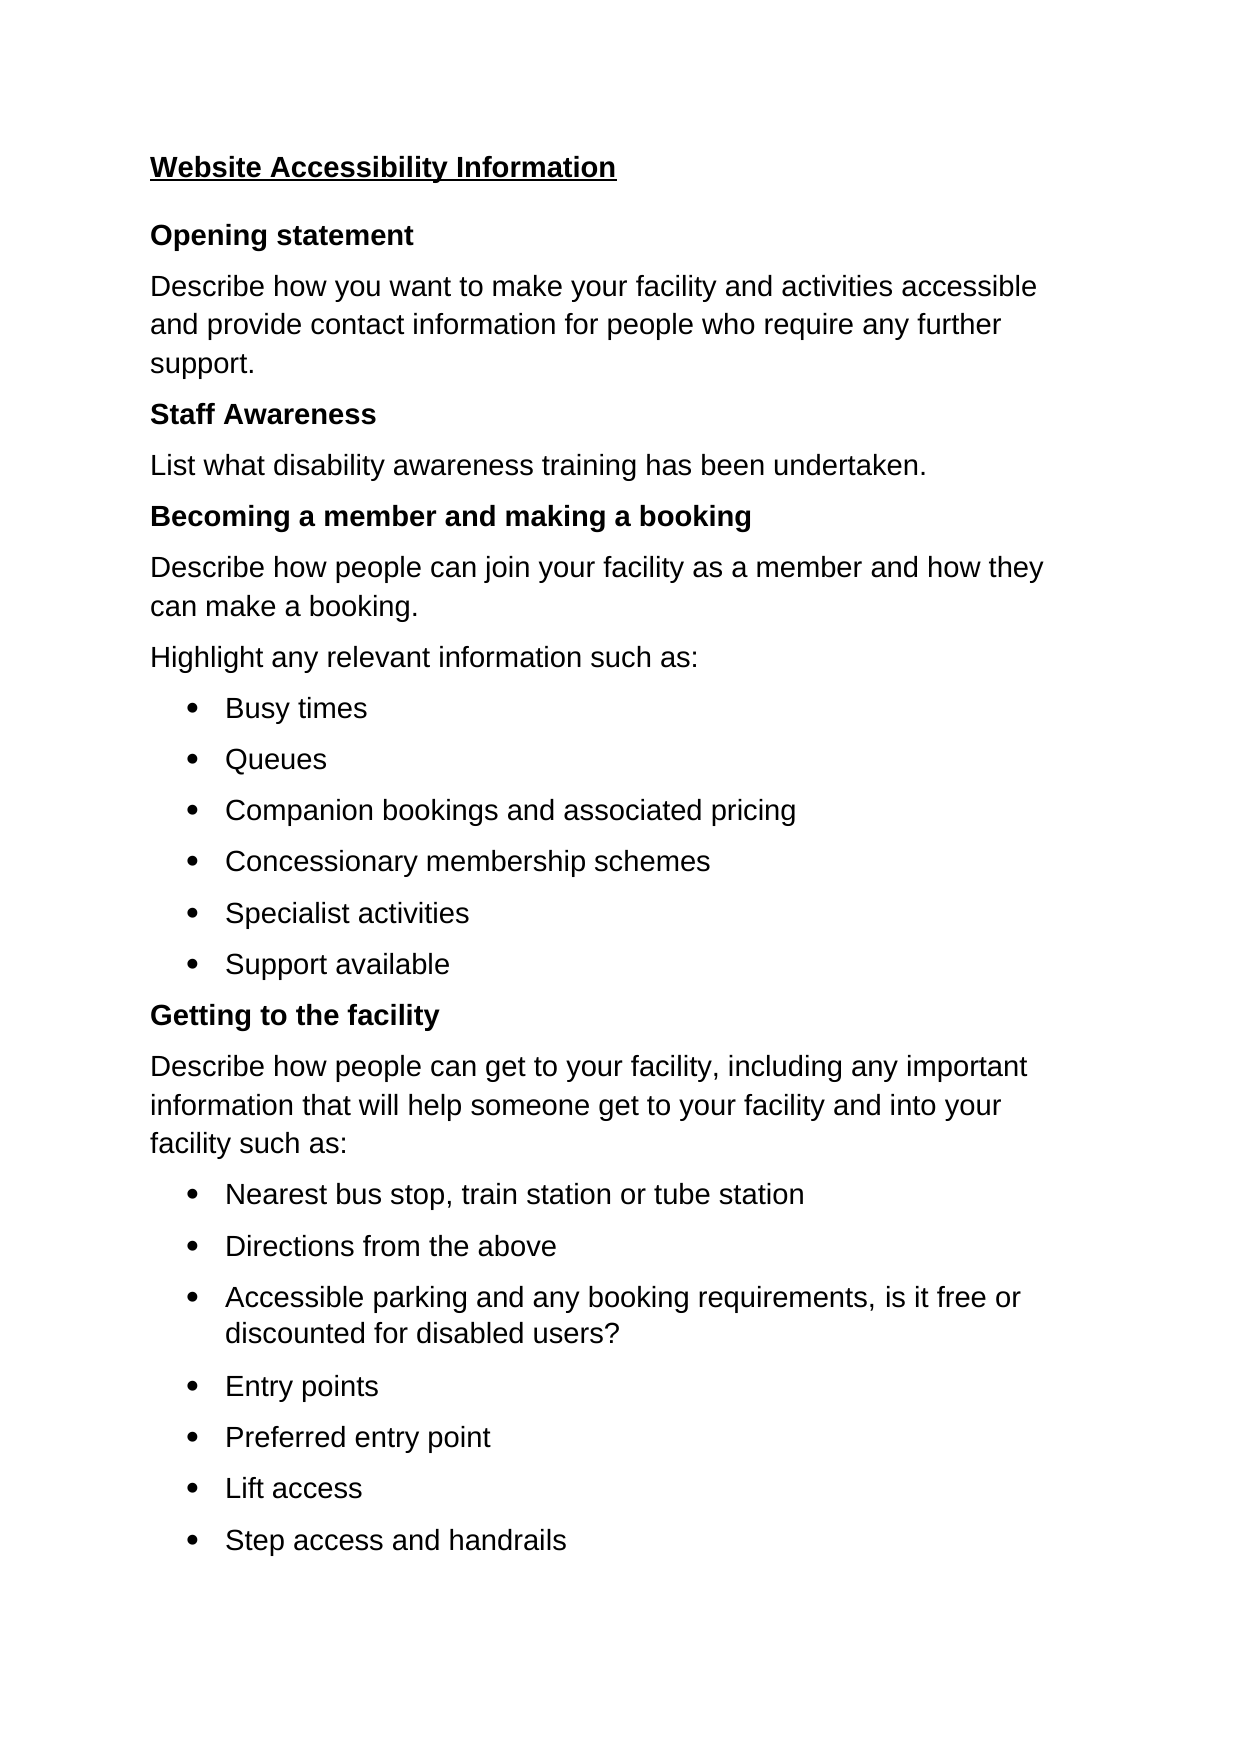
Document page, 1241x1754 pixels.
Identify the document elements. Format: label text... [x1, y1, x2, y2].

list Support available [187, 947, 1090, 981]
list Queues [187, 742, 1090, 776]
list Busy times [187, 691, 1090, 724]
text Highlight any relevant information such as: [150, 639, 1090, 673]
text Describe how people can join your facility as a member and how they can make a booking. [150, 550, 1090, 622]
list Entry points [187, 1369, 1090, 1403]
text Describe how people can get to your facility, including any important information that will help someone get to your facility and into your facility such as: [150, 1049, 1090, 1160]
text Becoming a member and making a booking [150, 499, 1090, 532]
list Directions from the above [187, 1228, 1090, 1262]
list Preferred entry point [187, 1420, 1090, 1454]
text Opening statement [150, 218, 1090, 251]
text List what disability awareness training has been undertaken. [150, 448, 1090, 481]
text Getting to the facility [150, 998, 1090, 1032]
list Lift access [187, 1471, 1090, 1505]
text Website Accessibility Information [150, 150, 1090, 183]
list Accessible parking and any booking requirements, is it free or discounted for disabled users? [187, 1280, 1090, 1350]
list Concessionary membership schemes [187, 844, 1090, 878]
list Specialist activities [187, 896, 1090, 929]
text Describe how you want to make your facility and activities accessible and provide contact information for people who require any further support. [150, 269, 1090, 379]
list Companion bookings and associated pricing [187, 793, 1090, 827]
list Nearest bus stop, train station or tube station [187, 1177, 1090, 1211]
text Staff Awareness [150, 397, 1090, 430]
list Step access and handrails [187, 1523, 1090, 1556]
